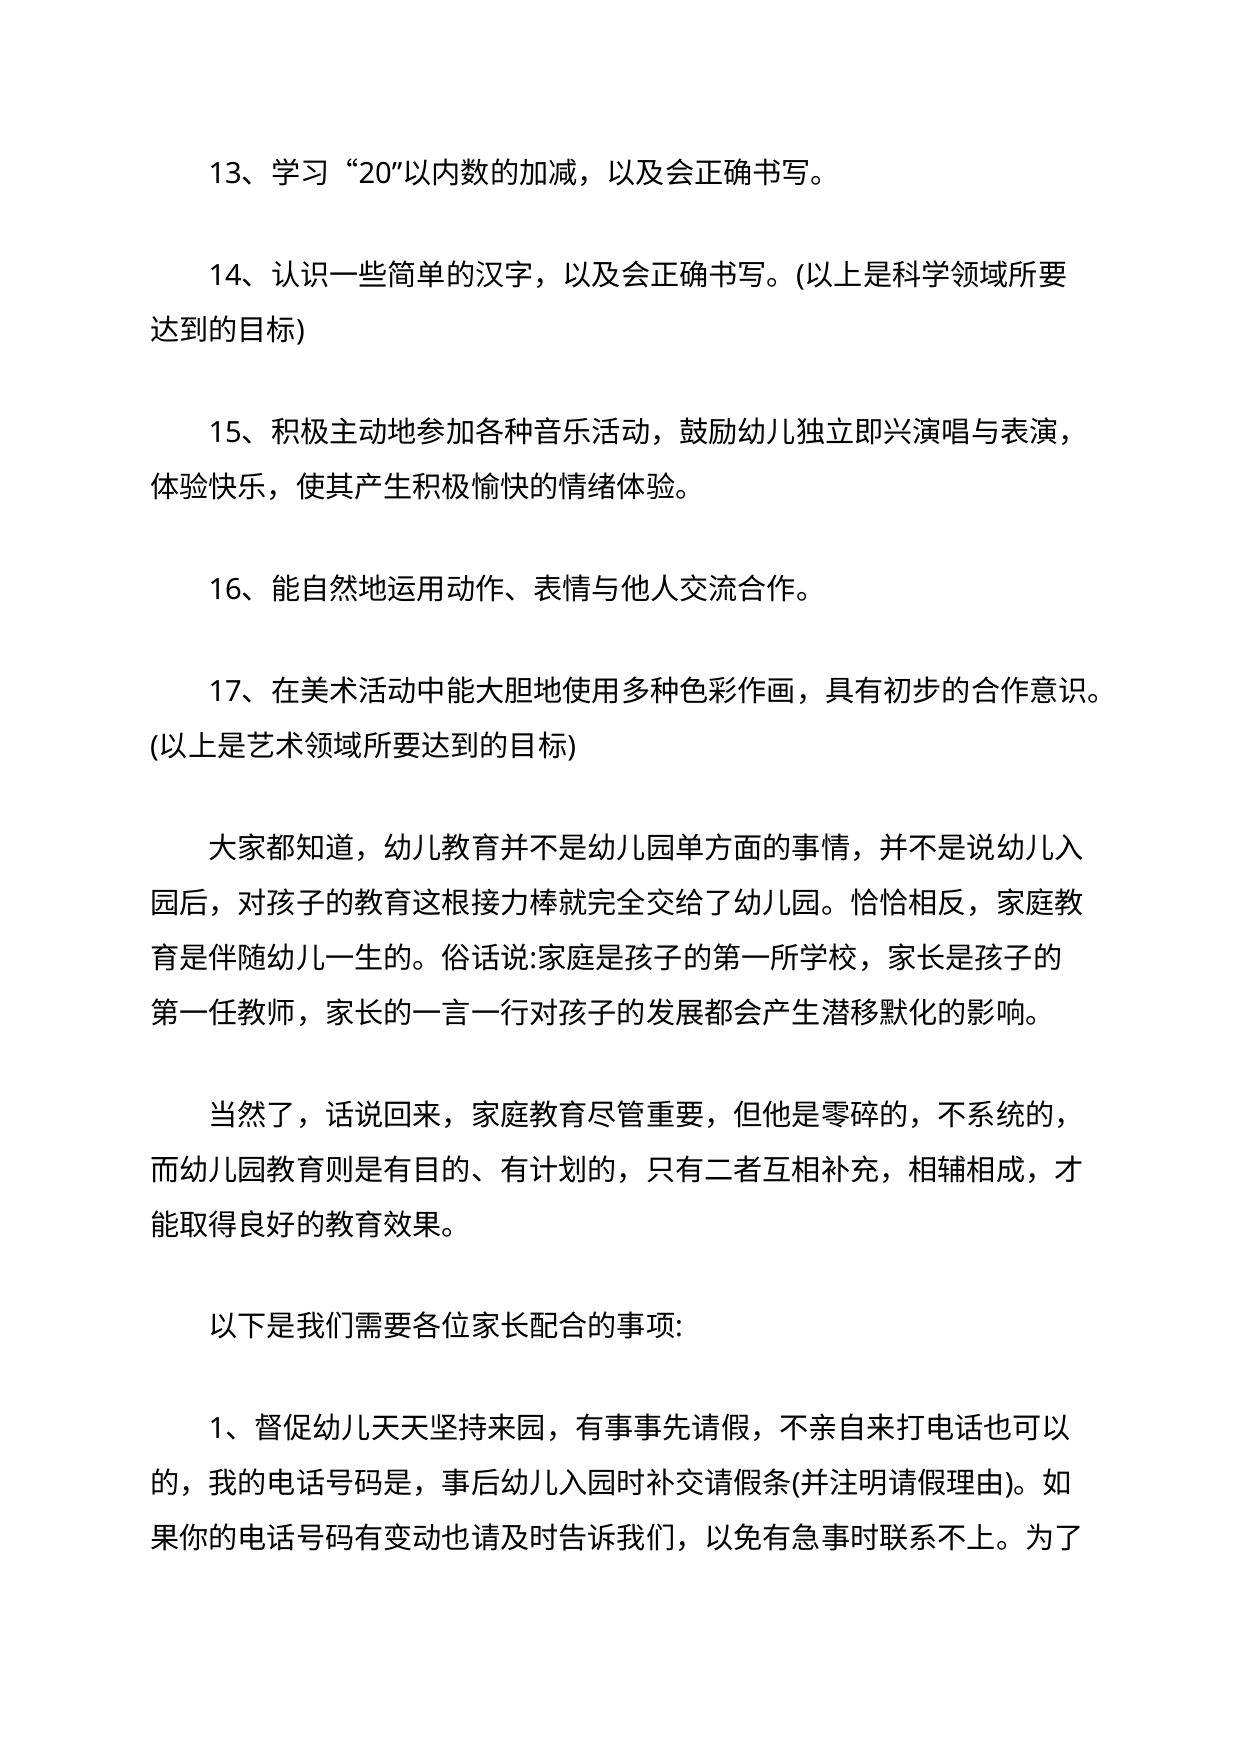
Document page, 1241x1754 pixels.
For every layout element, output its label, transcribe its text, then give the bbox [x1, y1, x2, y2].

text 13、学习“20”以内数的加减，以及会正确书写。 [150, 150, 1090, 192]
text 当然了，话说回来，家庭教育尽管重要，但他是零碎的，不系统的，而幼儿园教育则是有目的、有计划的，只有二者互相补充，相辅相成，才能取得良好的教育效果。 [150, 1091, 1090, 1243]
text 14、认识一些简单的汉字，以及会正确书写。(以上是科学领域所要达到的目标) [150, 252, 1090, 349]
text 16、能自然地运用动作、表情与他人交流合作。 [150, 566, 1090, 608]
text 15、积极主动地参加各种音乐活动，鼓励幼儿独立即兴演唱与表演，体验快乐，使其产生积极愉快的情绪体验。 [150, 409, 1090, 506]
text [150, 1405, 1090, 1557]
text 大家都知道，幼儿教育并不是幼儿园单方面的事情，并不是说幼儿入园后，对孩子的教育这根接力棒就完全交给了幼儿园。恰恰相反，家庭教育是伴随幼儿一生的。俗话说:家庭是孩子的第一所学校，家长是孩子的第一任教师，家长的一言一行对孩子的发展都会产生潜移默化的影响。 [150, 825, 1090, 1032]
text 17、在美术活动中能大胆地使用多种色彩作画，具有初步的合作意识。(以上是艺术领域所要达到的目标) [150, 668, 1090, 765]
text 以下是我们需要各位家长配合的事项: [150, 1303, 1090, 1345]
